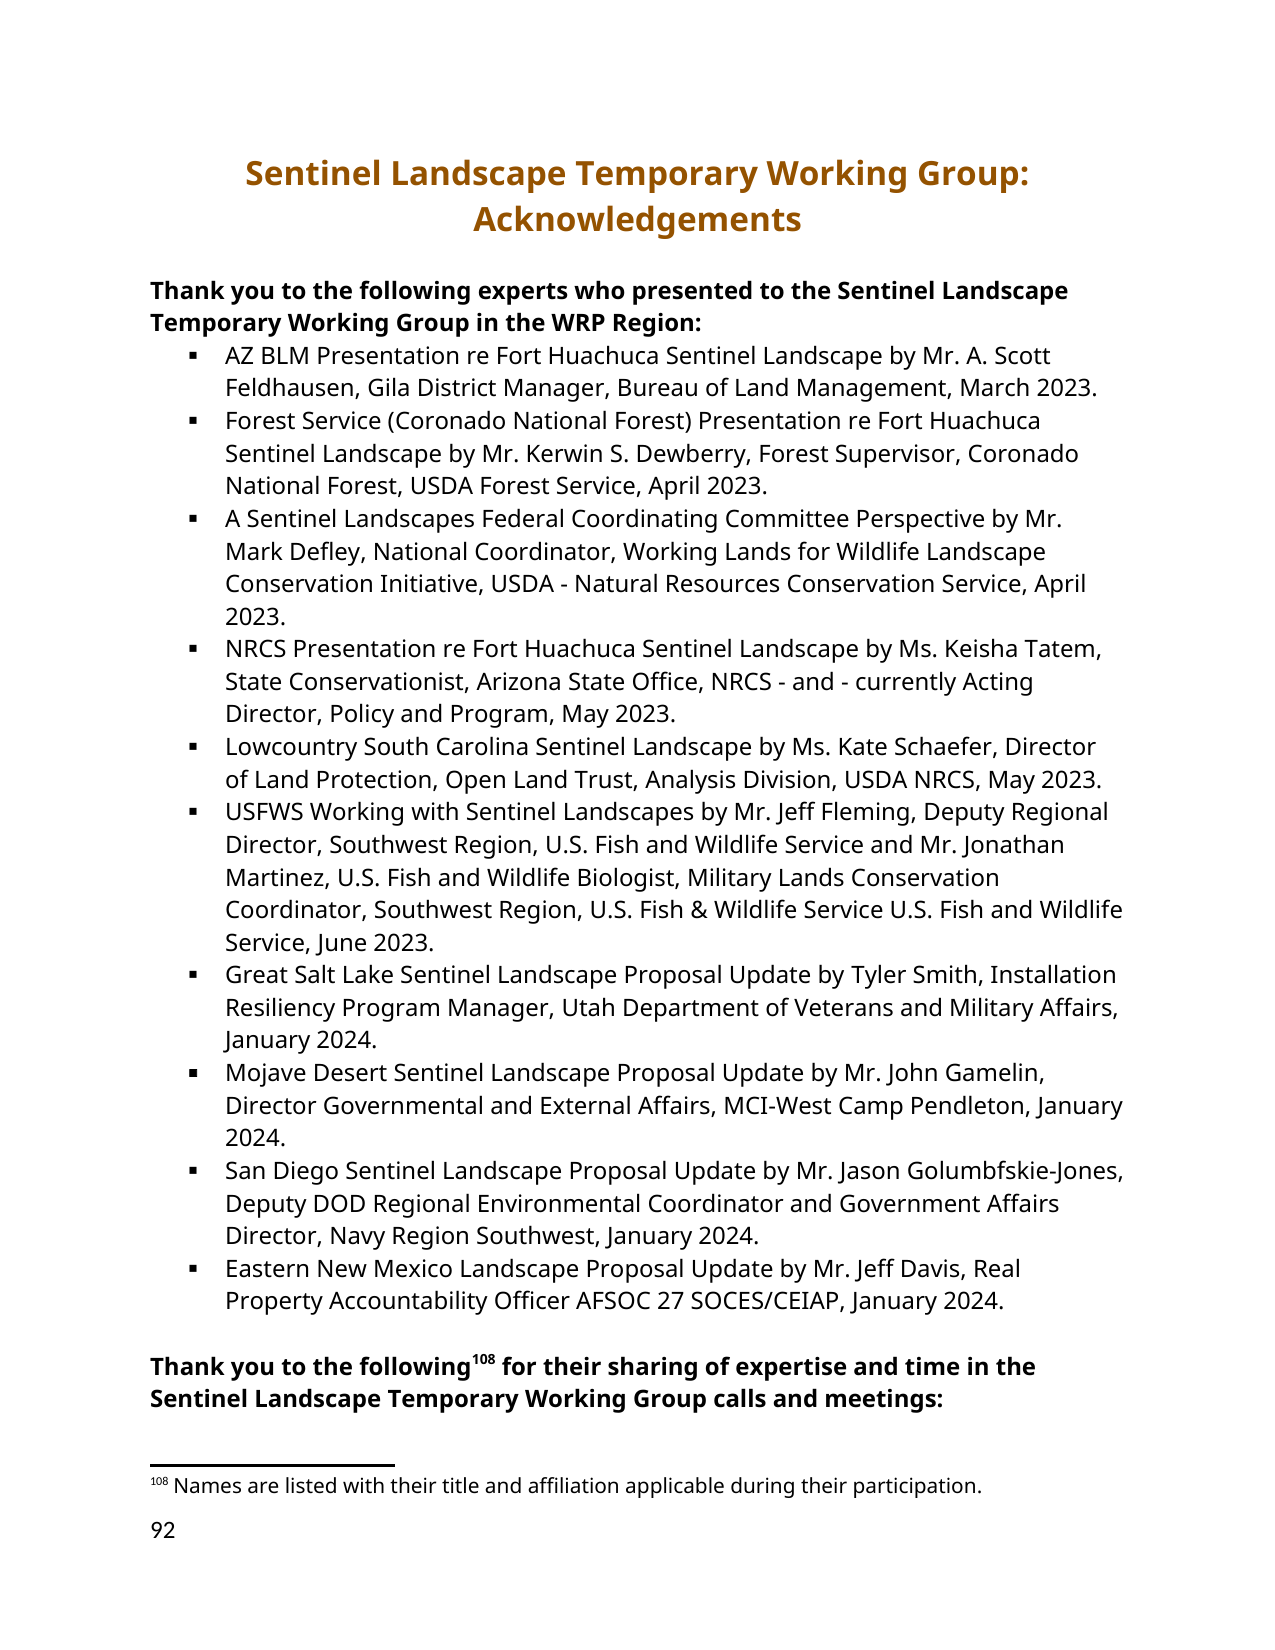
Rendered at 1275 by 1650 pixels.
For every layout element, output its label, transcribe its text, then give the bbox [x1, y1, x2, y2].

list A Sentinel Landscapes Federal Coordinating Committee Perspective by Mr. Mark Defley, National Coordinator, Working Lands for Wildlife Landscape Conservation Initiative, USDA - Natural Resources Conservation Service, April 2023. [187, 502, 1125, 632]
list Lowcountry South Carolina Sentinel Landscape by Ms. Kate Schaefer, Director of Land Protection, Open Land Trust, Analysis Division, USDA NRCS, May 2023. [187, 730, 1125, 795]
text Thank you to the following experts who presented to the Sentinel Landscape Temporary Working Group in the WRP Region: [150, 273, 1125, 339]
list Eastern New Mexico Landscape Proposal Update by Mr. Jeff Davis, Real Property Accountability Officer AFSOC 27 SOCES/CEIAP, January 2024. [187, 1252, 1125, 1317]
list Mojave Desert Sentinel Landscape Proposal Update by Mr. John Gamelin, Director Governmental and External Affairs, MCI-West Camp Pendleton, January 2024. [187, 1056, 1125, 1154]
subtitle Sentinel Landscape Temporary Working Group: Acknowledgements [150, 150, 1125, 241]
list AZ BLM Presentation re Fort Huachuca Sentinel Landscape by Mr. A. Scott Feldhausen, Gila District Manager, Bureau of Land Management, March 2023. [187, 339, 1125, 404]
text Thank you to the following for their sharing of expertise and time in the Sentinel Landscape Temporary Working Group calls and meetings: [150, 1349, 1125, 1414]
list NRCS Presentation re Fort Huachuca Sentinel Landscape by Ms. Keisha Tatem, State Conservationist, Arizona State Office, NRCS - and - currently Acting Director, Policy and Program, May 2023. [187, 632, 1125, 730]
list Forest Service (Coronado National Forest) Presentation re Fort Huachuca Sentinel Landscape by Mr. Kerwin S. Dewberry, Forest Supervisor, Coronado National Forest, USDA Forest Service, April 2023. [187, 404, 1125, 502]
list USFWS Working with Sentinel Landscapes by Mr. Jeff Fleming, Deputy Regional Director, Southwest Region, U.S. Fish and Wildlife Service and Mr. Jonathan Martinez, U.S. Fish and Wildlife Biologist, Military Lands Conservation Coordinator, Southwest Region, U.S. Fish & Wildlife Service U.S. Fish and Wildlife Service, June 2023. [187, 795, 1125, 958]
list San Diego Sentinel Landscape Proposal Update by Mr. Jason Golumbfskie-Jones, Deputy DOD Regional Environmental Coordinator and Government Affairs Director, Navy Region Southwest, January 2024. [187, 1154, 1125, 1252]
list Great Salt Lake Sentinel Landscape Proposal Update by Tyler Smith, Installation Resiliency Program Manager, Utah Department of Veterans and Military Affairs, January 2024. [187, 958, 1125, 1056]
